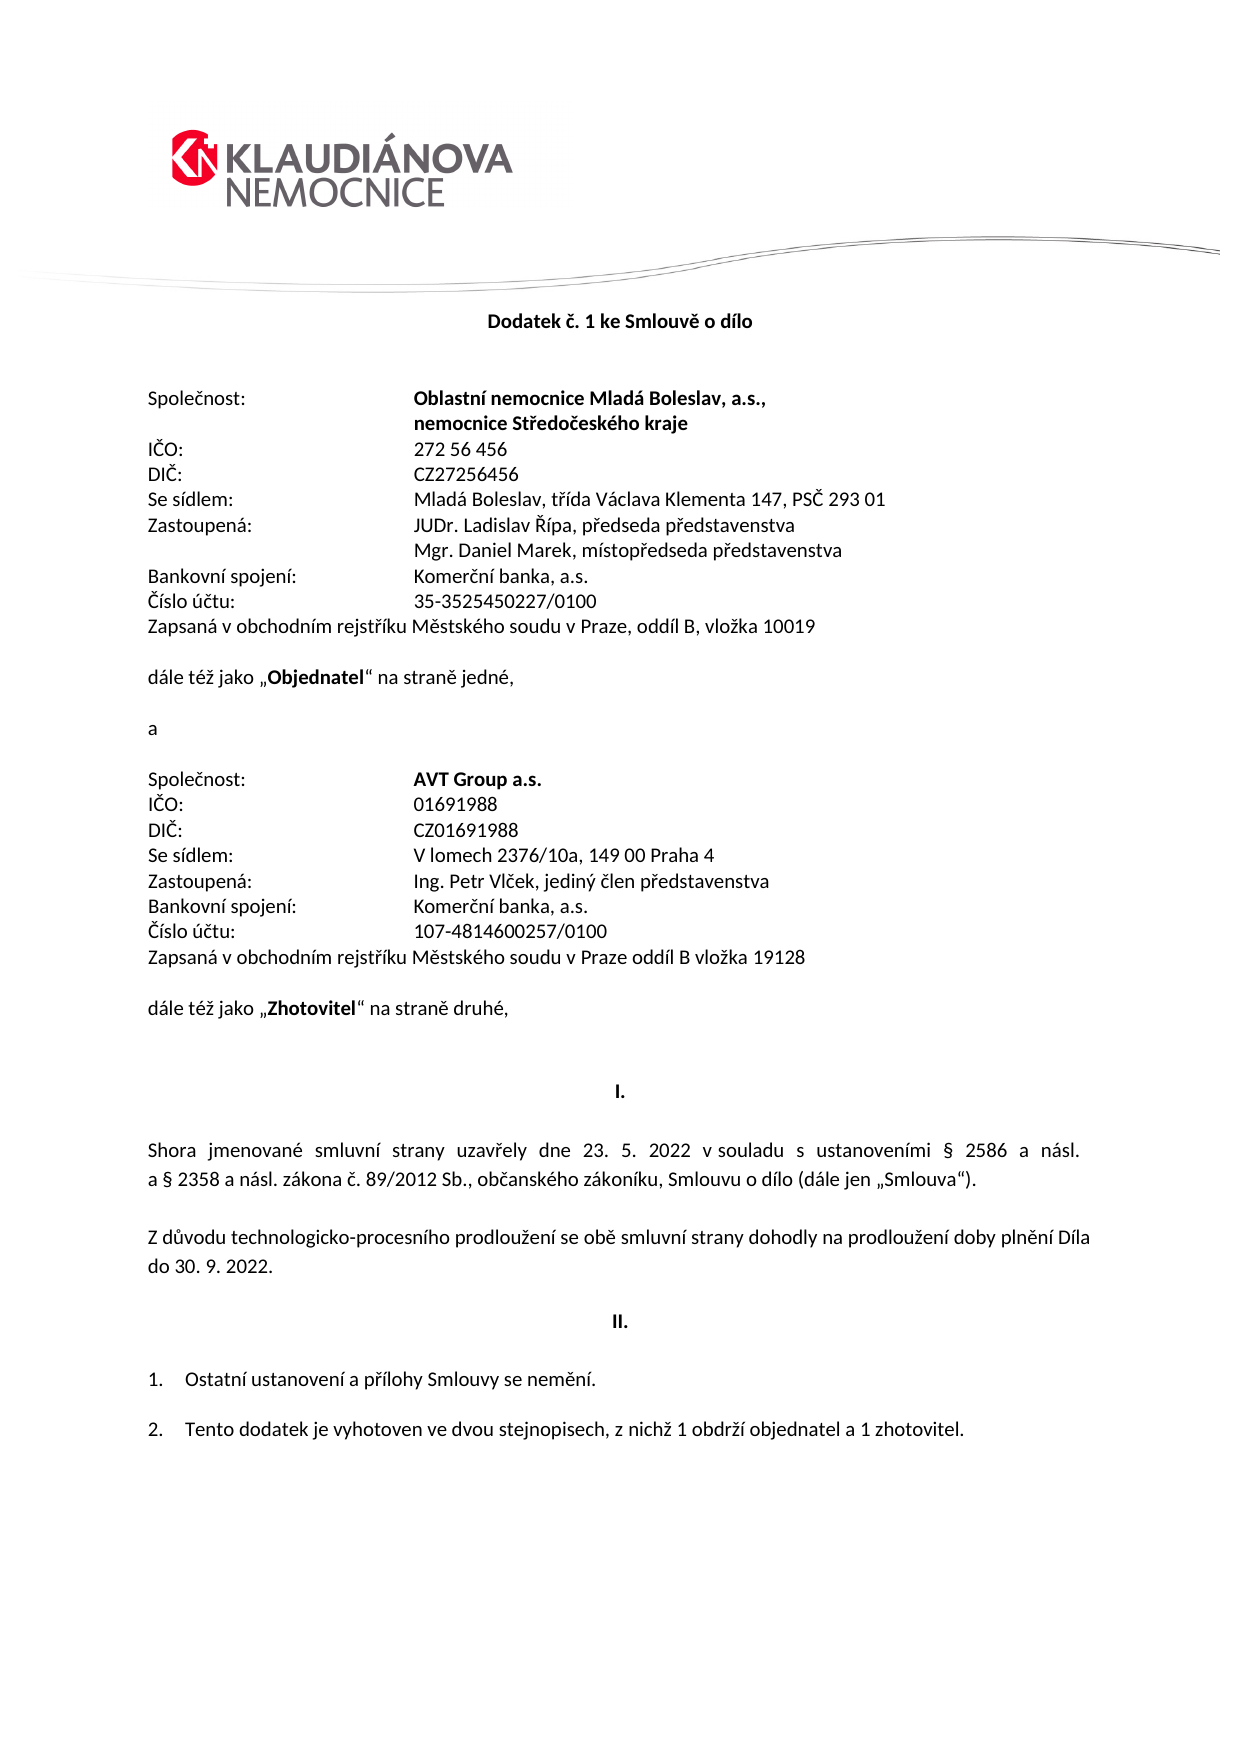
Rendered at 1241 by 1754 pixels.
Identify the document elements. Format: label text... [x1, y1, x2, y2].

table_cell IČO: [148, 792, 399, 817]
text dále též jako „Zhotovitel“ na straně druhé, [148, 995, 1093, 1020]
table_cell Zastoupená: [148, 868, 399, 893]
table_cell Bankovní spojení: [148, 893, 399, 919]
table_cell DIČ: [148, 817, 399, 842]
text Číslo účtu: 35-3525450227/0100 [148, 588, 1093, 614]
table_cell Zapsaná v obchodním rejstříku Městského soudu v Praze oddíl B vložka 19128 [148, 944, 1093, 969]
text Zastoupená: JUDr. Ladislav Řípa, předseda představenstva [148, 512, 1093, 537]
text Z důvodu technologicko-procesního prodloužení se obě smluvní strany dohodly na prodloužení doby plnění Díla do 30. 9. 2022. [148, 1224, 1093, 1279]
picture [16, 101, 1220, 304]
table_header Společnost: [148, 766, 399, 792]
text II. [148, 1308, 1093, 1334]
table_header AVT Group a.s. [399, 766, 1093, 792]
text IČO: 272 56 456 [148, 436, 1093, 461]
text DIČ: CZ27256456 [148, 461, 1093, 487]
table_cell CZ01691988 [399, 817, 1093, 842]
table_cell 107-4814600257/0100 [399, 919, 1093, 944]
text Se sídlem: Mladá Boleslav, třída Václava Klementa 147, PSČ 293 01 [148, 487, 1093, 512]
table_cell Se sídlem: [148, 843, 399, 868]
text Společnost: Oblastní nemocnice Mladá Boleslav, a.s., nemocnice Středočeského kraje [148, 385, 1093, 436]
text Mgr. Daniel Marek, místopředseda představenstva [340, 537, 1093, 563]
text I. [148, 1079, 1093, 1104]
text a [148, 715, 1093, 741]
table_cell V lomech 2376/10a, 149 00 Praha 4 [399, 843, 1093, 868]
table_cell Číslo účtu: [148, 919, 399, 944]
text Dodatek č. 1 ke Smlouvě o dílo [148, 309, 1093, 334]
list Tento dodatek je vyhotoven ve dvou stejnopisech, z nichž 1 obdrží objednatel a 1 zhotovitel. [148, 1416, 1093, 1442]
table_cell Ing. Petr Vlček, jediný člen představenstva [399, 868, 1093, 893]
text Shora jmenované smluvní strany uzavřely dne 23. 5. 2022 v souladu s ustanoveními § 2586 a násl. a § 2358 a násl. zákona č. 89/2012 Sb., občanského zákoníku, Smlouvu o dílo (dále jen „Smlouva“). [148, 1137, 1093, 1192]
table_cell 01691988 [399, 792, 1093, 817]
table_cell Komerční banka, a.s. [399, 893, 1093, 919]
list Ostatní ustanovení a přílohy Smlouvy se nemění. [148, 1367, 1093, 1392]
text dále též jako „Objednatel“ na straně jedné, [148, 664, 1093, 690]
text Zapsaná v obchodním rejstříku Městského soudu v Praze, oddíl B, vložka 10019 [148, 614, 1093, 639]
text Bankovní spojení: Komerční banka, a.s. [148, 563, 1093, 588]
